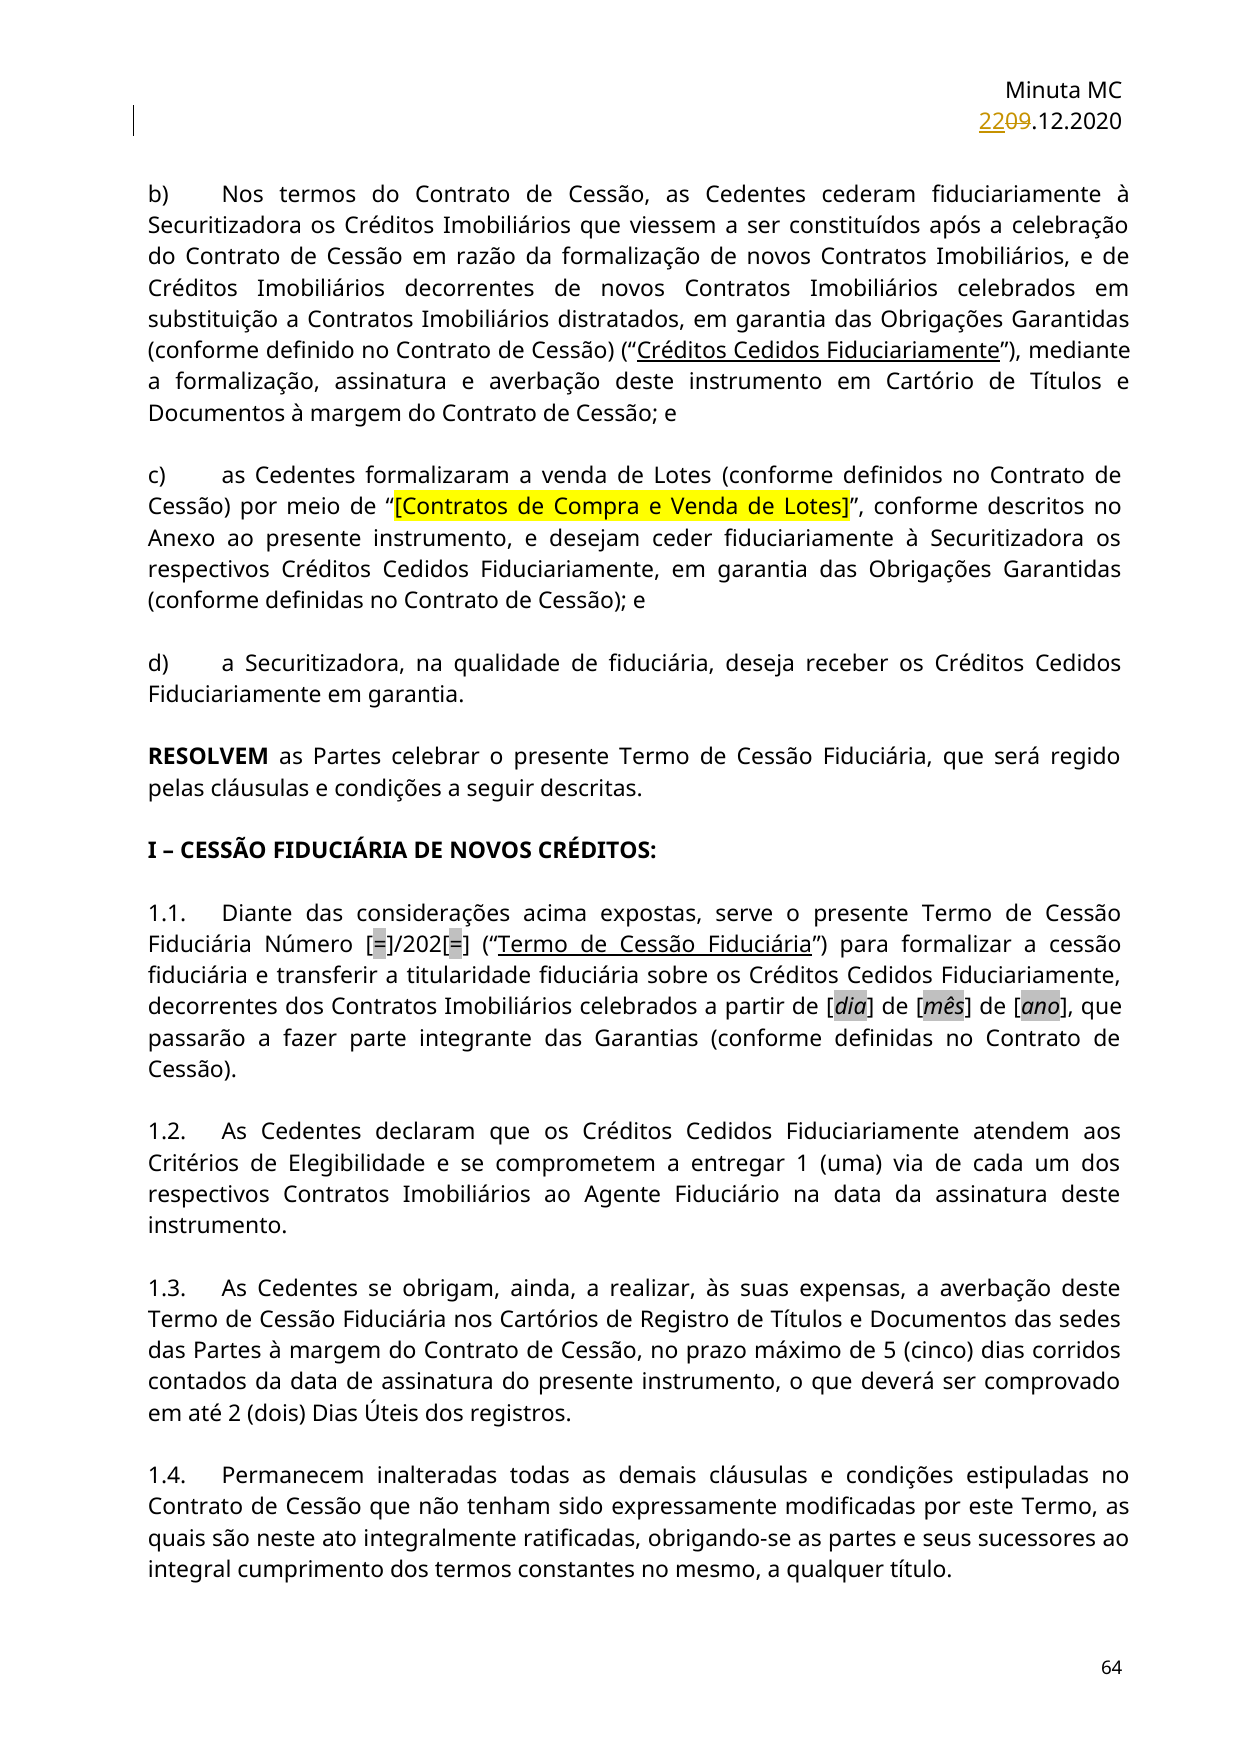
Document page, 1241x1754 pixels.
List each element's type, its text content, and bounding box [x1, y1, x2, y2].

text 1.1. Diante das considerações acima expostas, serve o presente Termo de Cessão Fiduciária Número [=]/202[=] (“Termo de Cessão Fiduciária”) para formalizar a cessão fiduciária e transferir a titularidade fiduciária sobre os Créditos Cedidos Fiduciariamente, decorrentes dos Contratos Imobiliários celebrados a partir de [dia] de [mês] de [ano], que passarão a fazer parte integrante das Garantias (conforme definidas no Contrato de Cessão). [148, 896, 1122, 1083]
text 1.4. Permanecem inalteradas todas as demais cláusulas e condições estipuladas no Contrato de Cessão que não tenham sido expressamente modificadas por este Termo, as quais são neste ato integralmente ratificadas, obrigando-se as partes e seus sucessores ao integral cumprimento dos termos constantes no mesmo, a qualquer título. [148, 1458, 1131, 1583]
text Resolvem as Partes celebrar o presente Termo de Cessão Fiduciária, que será regido pelas cláusulas e condições a seguir descritas. [148, 740, 1122, 802]
text d) a Securitizadora, na qualidade de fiduciária, deseja receber os Créditos Cedidos Fiduciariamente em garantia. [148, 646, 1122, 708]
text b) Nos termos do Contrato de Cessão, as Cedentes cederam fiduciariamente à Securitizadora os Créditos Imobiliários que viessem a ser constituídos após a celebração do Contrato de Cessão em razão da formalização de novos Contratos Imobiliários, e de Créditos Imobiliários decorrentes de novos Contratos Imobiliários celebrados em substituição a Contratos Imobiliários distratados, em garantia das Obrigações Garantidas (conforme definido no Contrato de Cessão) (“Créditos Cedidos Fiduciariamente”), mediante a formalização, assinatura e averbação deste instrumento em Cartório de Títulos e Documentos à margem do Contrato de Cessão; e [148, 177, 1131, 427]
text 1.3. As Cedentes se obrigam, ainda, a realizar, às suas expensas, a averbação deste Termo de Cessão Fiduciária nos Cartórios de Registro de Títulos e Documentos das sedes das Partes à margem do Contrato de Cessão, no prazo máximo de 5 (cinco) dias corridos contados da data de assinatura do presente instrumento, o que deverá ser comprovado em até 2 (dois) Dias Úteis dos registros. [148, 1271, 1122, 1427]
text I – CESSÃO FIDUCIÁRIA DE NOVOS CRÉDITOS: [148, 833, 1122, 865]
text c) as Cedentes formalizaram a venda de Lotes (conforme definidos no Contrato de Cessão) por meio de “[Contratos de Compra e Venda de Lotes]”, conforme descritos no Anexo ao presente instrumento, e desejam ceder fiduciariamente à Securitizadora os respectivos Créditos Cedidos Fiduciariamente, em garantia das Obrigações Garantidas (conforme definidas no Contrato de Cessão); e [148, 458, 1122, 615]
text 1.2. As Cedentes declaram que os Créditos Cedidos Fiduciariamente atendem aos Critérios de Elegibilidade e se comprometem a entregar 1 (uma) via de cada um dos respectivos Contratos Imobiliários ao Agente Fiduciário na data da assinatura deste instrumento. [148, 1115, 1122, 1240]
